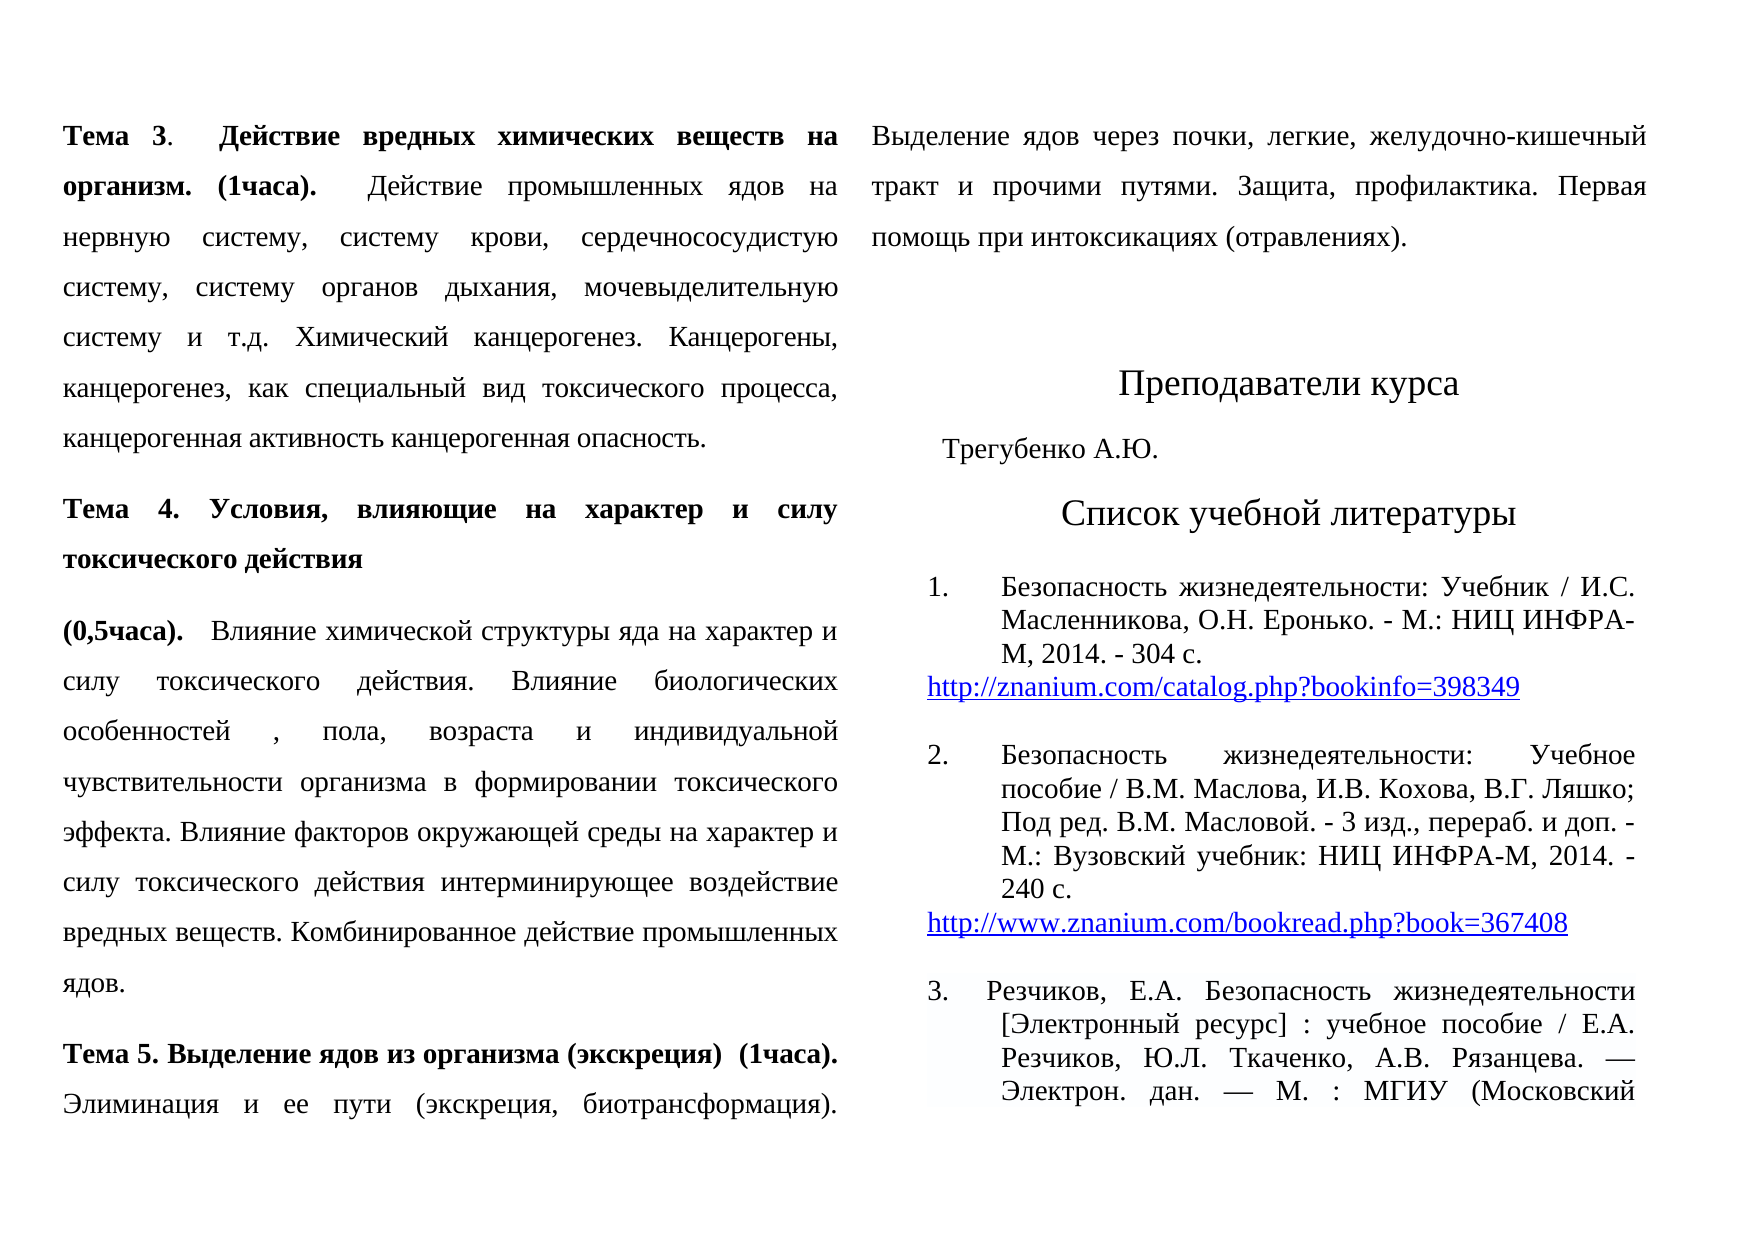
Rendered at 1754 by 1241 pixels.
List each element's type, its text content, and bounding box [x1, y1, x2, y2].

text Тема 4. Условия, влияющие на характер и силу токсического действия [63, 491, 838, 575]
list Безопасность жизнедеятельности: Учебное пособие / В.М. Маслова, И.В. Кохова, В.Г. Ляшко; Под ред. В.М. Масловой. - 3 изд., перераб. и доп. - М.: Вузовский учебник: НИЦ ИНФРА-М, 2014. - 240 с. [927, 737, 1636, 905]
text Тема 3. Действие вредных химических веществ на организм. (1часа). Действие промышленных ядов на нервную систему, систему крови, сердечнососудистую систему, систему органов дыхания, мочевыделительную систему и т.д. Химический канцерогенез. Канцерогены, канцерогенез, как специальный вид токсического процесса, канцерогенная активность канцерогенная опасность. [63, 118, 838, 454]
text Трегубенко А.Ю. [883, 431, 1636, 464]
text Преподаватели курса [883, 360, 1636, 403]
text Тема 5. Выделение ядов из организма (экскреция) (1часа). Элиминация и ее пути (экскреция, биотрансформация). Выделение ядов через почки, легкие, желудочно-кишечный тракт и прочими путями. Защита, профилактика. Первая помощь при интоксикациях (отравлениях). [63, 1036, 838, 1120]
text http://znanium.com/catalog.php?bookinfo=398349 [927, 669, 1636, 703]
text http://www.znanium.com/bookread.php?book=367408 [927, 905, 1636, 938]
text (0,5часа). Влияние химической структуры яда на характер и силу токсического действия. Влияние биологических особенностей , пола, возраста и индивидуальной чувствительности организма в формировании токсического эффекта. Влияние факторов окружающей среды на характер и силу токсического действия интерминирующее воздействие вредных веществ. Комбинированное действие промышленных ядов. [63, 613, 838, 998]
list Безопасность жизнедеятельности: Учебник / И.С. Масленникова, О.Н. Еронько. - М.: НИЦ ИНФРА-М, 2014. - 304 с. [927, 569, 1636, 669]
text Тема 5. Выделение ядов из организма (экскреция) (1часа). Элиминация и ее пути (экскреция, биотрансформация). Выделение ядов через почки, легкие, желудочно-кишечный тракт и прочими путями. Защита, профилактика. Первая помощь при интоксикациях (отравлениях). [871, 118, 1647, 252]
text Список учебной литературы [883, 490, 1636, 533]
